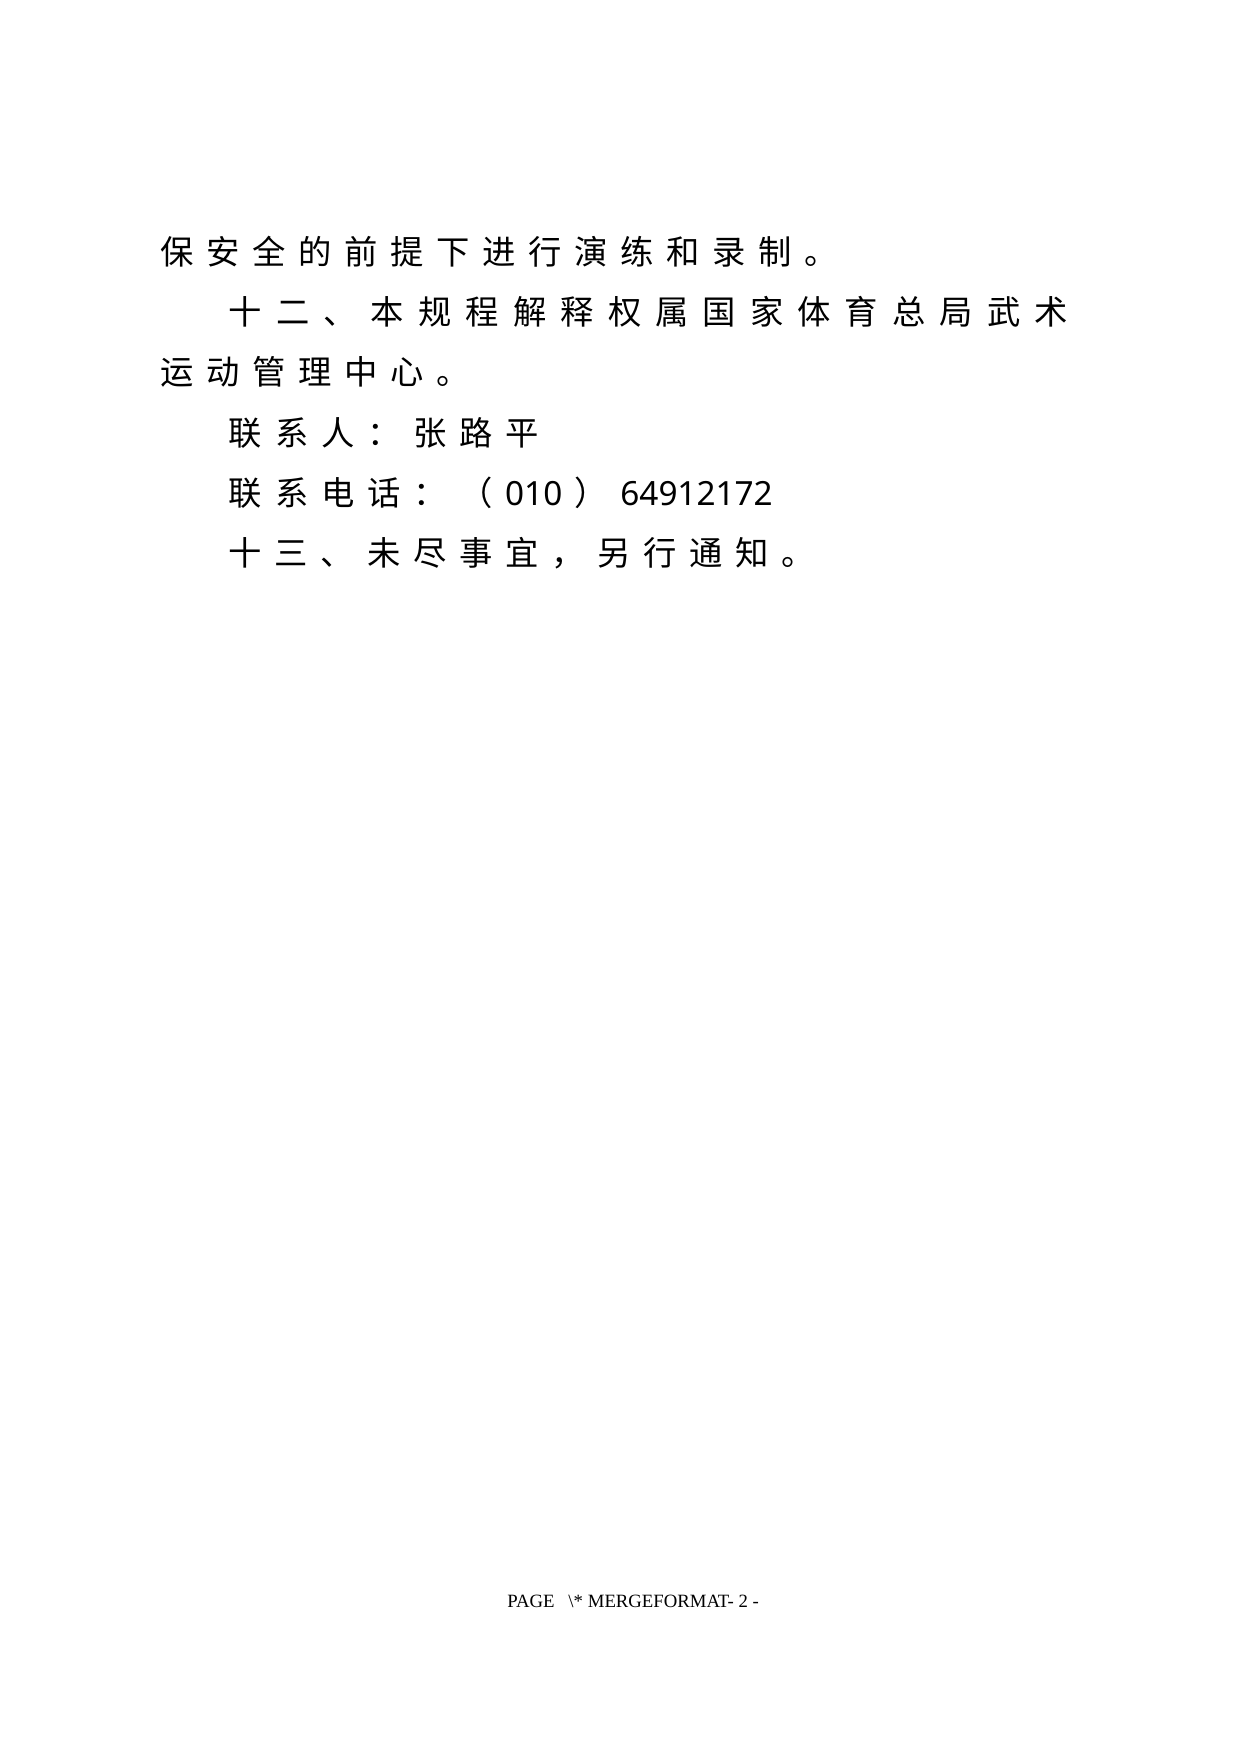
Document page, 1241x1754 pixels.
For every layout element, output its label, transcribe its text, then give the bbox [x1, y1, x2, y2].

text 联系电话：（010）64912172 [160, 461, 1081, 521]
text 十二、本规程解释权属国家体育总局武术运动管理中心。 [160, 280, 1081, 400]
text 十三、未尽事宜，另行通知。 [160, 521, 1081, 581]
text 联系人：张路平 [160, 400, 1081, 461]
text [160, 219, 1081, 280]
